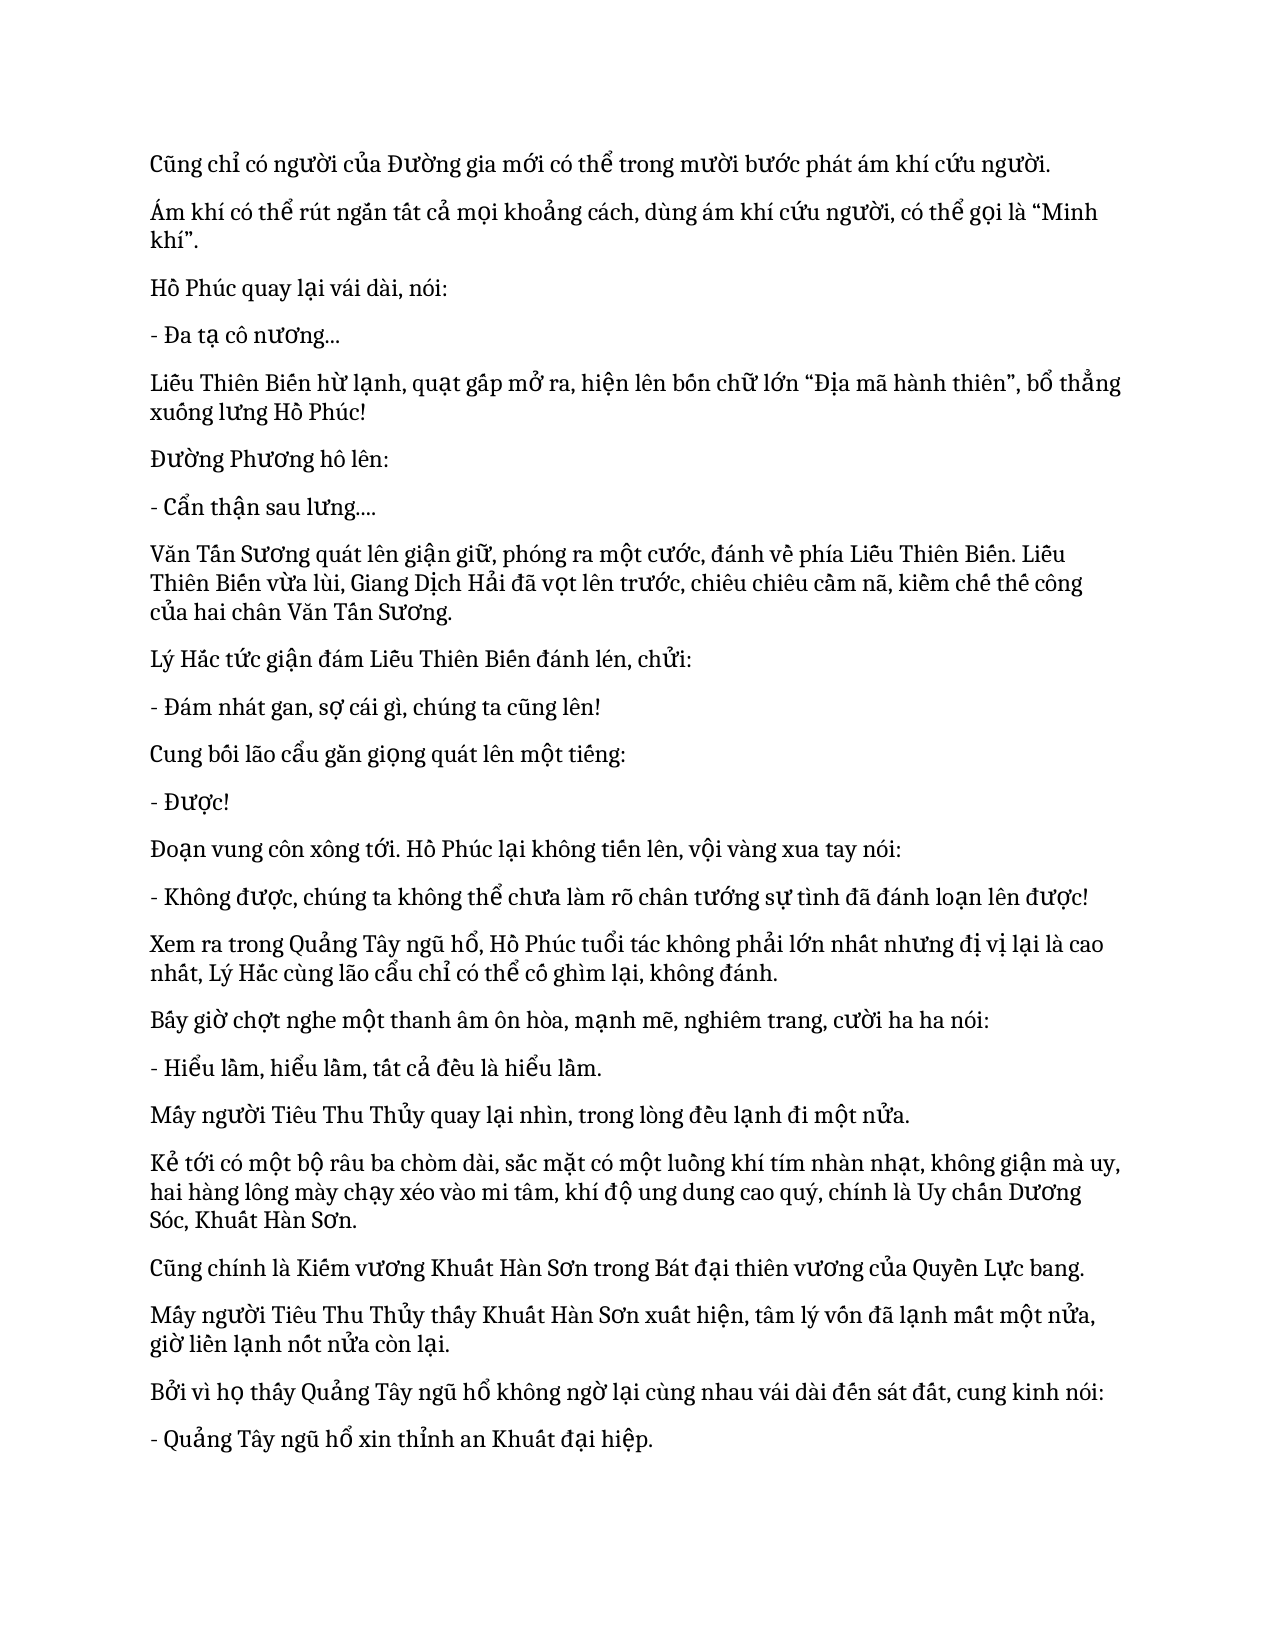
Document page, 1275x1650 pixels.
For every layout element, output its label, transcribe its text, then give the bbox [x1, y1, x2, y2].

text Cũng chính là Kiếm vương Khuất Hàn Sơn trong Bát đại thiên vương của Quyền Lực bang. [150, 1254, 1125, 1282]
text - Hiểu lầm, hiểu lầm, tất cả đều là hiểu lầm. [150, 1054, 1125, 1082]
text - Đám nhát gan, sợ cái gì, chúng ta cũng lên! [150, 692, 1125, 721]
text - Được! [150, 787, 1125, 816]
text Liễu Thiên Biến hừ lạnh, quạt gấp mở ra, hiện lên bốn chữ lớn “Địa mã hành thiên”, bổ thẳng xuống lưng Hồ Phúc! [150, 369, 1125, 426]
text Bởi vì họ thấy Quảng Tây ngũ hổ không ngờ lại cùng nhau vái dài đến sát đất, cung kinh nói: [150, 1377, 1125, 1406]
text Đường Phương hô lên: [150, 445, 1125, 474]
text Kẻ tới có một bộ râu ba chòm dài, sắc mặt có một luồng khí tím nhàn nhạt, không giận mà uy, hai hàng lông mày chạy xéo vào mi tâm, khí độ ung dung cao quý, chính là Uy chấn Dương Sóc, Khuất Hàn Sơn. [150, 1149, 1125, 1235]
text - Không được, chúng ta không thể chưa làm rõ chân tướng sự tình đã đánh loạn lên được! [150, 882, 1125, 911]
text - Cẩn thận sau lưng.... [150, 492, 1125, 521]
text Cũng chỉ có người của Đường gia mới có thể trong mười bước phát ám khí cứu người. [150, 150, 1125, 179]
text Cung bối lão cẩu gằn giọng quát lên một tiếng: [150, 740, 1125, 769]
text Đoạn vung côn xông tới. Hồ Phúc lại không tiến lên, vội vàng xua tay nói: [150, 835, 1125, 864]
text Mấy người Tiêu Thu Thủy thấy Khuất Hàn Sơn xuất hiện, tâm lý vốn đã lạnh mất một nửa, giờ liền lạnh nốt nửa còn lại. [150, 1301, 1125, 1359]
text Ám khí có thể rút ngắn tất cả mọi khoảng cách, dùng ám khí cứu người, có thể gọi là “Minh khí”. [150, 197, 1125, 255]
text Lý Hắc tức giận đám Liễu Thiên Biến đánh lén, chửi: [150, 645, 1125, 674]
text Bấy giờ chợt nghe một thanh âm ôn hòa, mạnh mẽ, nghiêm trang, cười ha ha nói: [150, 1006, 1125, 1035]
text - Đa tạ cô nương... [150, 321, 1125, 350]
text - Quảng Tây ngũ hổ xin thỉnh an Khuất đại hiệp. [150, 1425, 1125, 1454]
text Mấy người Tiêu Thu Thủy quay lại nhìn, trong lòng đều lạnh đi một nửa. [150, 1101, 1125, 1130]
text Xem ra trong Quảng Tây ngũ hổ, Hồ Phúc tuổi tác không phải lớn nhất nhưng đị vị lại là cao nhất, Lý Hắc cùng lão cẩu chỉ có thể cố ghìm lại, không đánh. [150, 930, 1125, 987]
text Văn Tấn Sương quát lên giận giữ, phóng ra một cước, đánh về phía Liễu Thiên Biến. Liễu Thiên Biến vừa lùi, Giang Dịch Hải đã vọt lên trước, chiêu chiêu cầm nã, kiềm chế thế công của hai chân Văn Tấn Sương. [150, 540, 1125, 626]
text Hồ Phúc quay lại vái dài, nói: [150, 274, 1125, 302]
